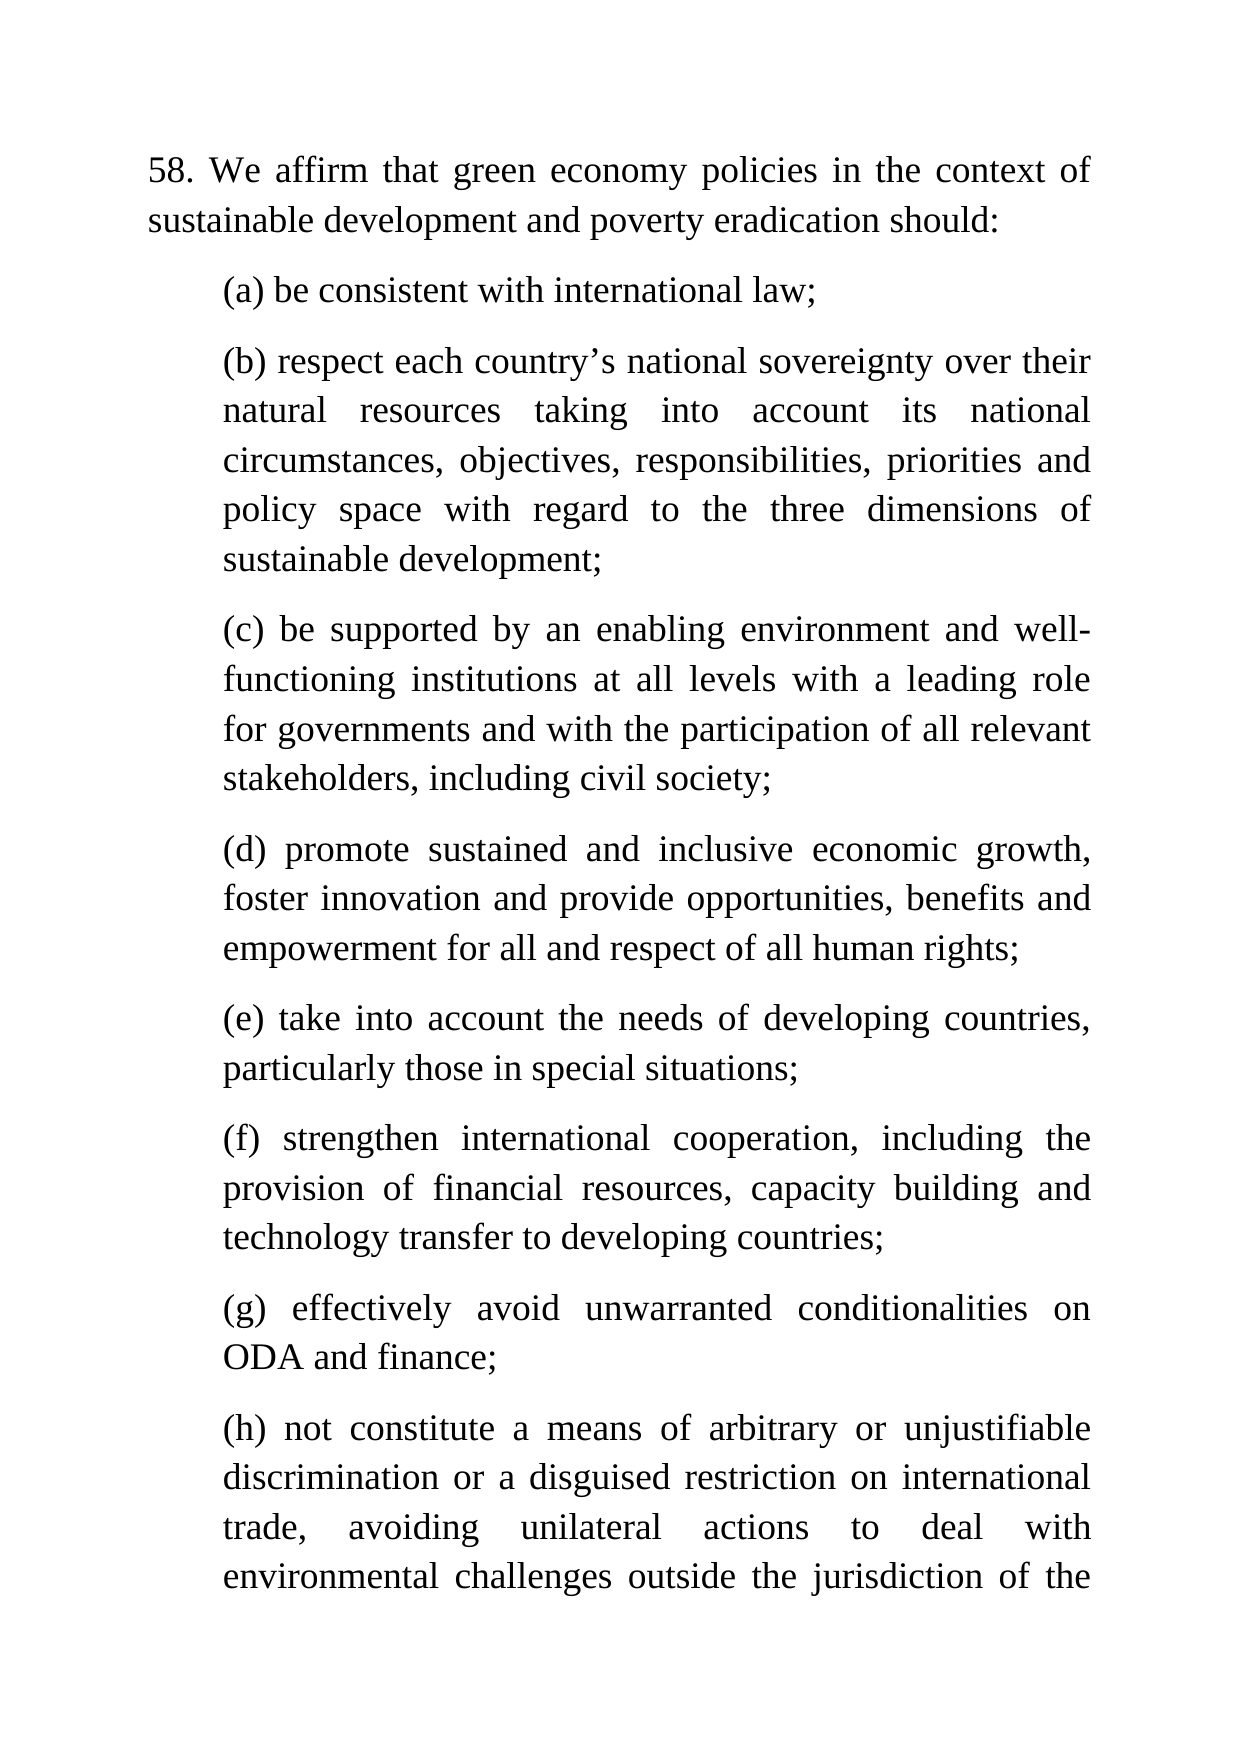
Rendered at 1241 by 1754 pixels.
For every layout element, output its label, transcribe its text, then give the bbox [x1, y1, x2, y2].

text (b) respect each country’s national sovereignty over their natural resources taking into account its national circumstances, objectives, responsibilities, priorities and policy space with regard to the three dimensions of sustainable development; [223, 338, 1092, 579]
text (c) be supported by an enabling environment and well-functioning institutions at all levels with a leading role for governments and with the participation of all relevant stakeholders, including civil society; [223, 607, 1092, 799]
text (f) strengthen international cooperation, including the provision of financial resources, capacity building and technology transfer to developing countries; [223, 1116, 1092, 1258]
text (d) promote sustained and inclusive economic growth, foster innovation and provide opportunities, benefits and empowerment for all and respect of all human rights; [223, 826, 1092, 968]
text 58. We affirm that green economy policies in the context of sustainable development and poverty eradication should: [148, 148, 1092, 240]
text (a) be consistent with international law; [223, 268, 1092, 311]
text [223, 1405, 1092, 1597]
text (e) take into account the needs of developing countries, particularly those in special situations; [223, 996, 1092, 1088]
text (g) effectively avoid unwarranted conditionalities on ODA and finance; [223, 1285, 1092, 1378]
